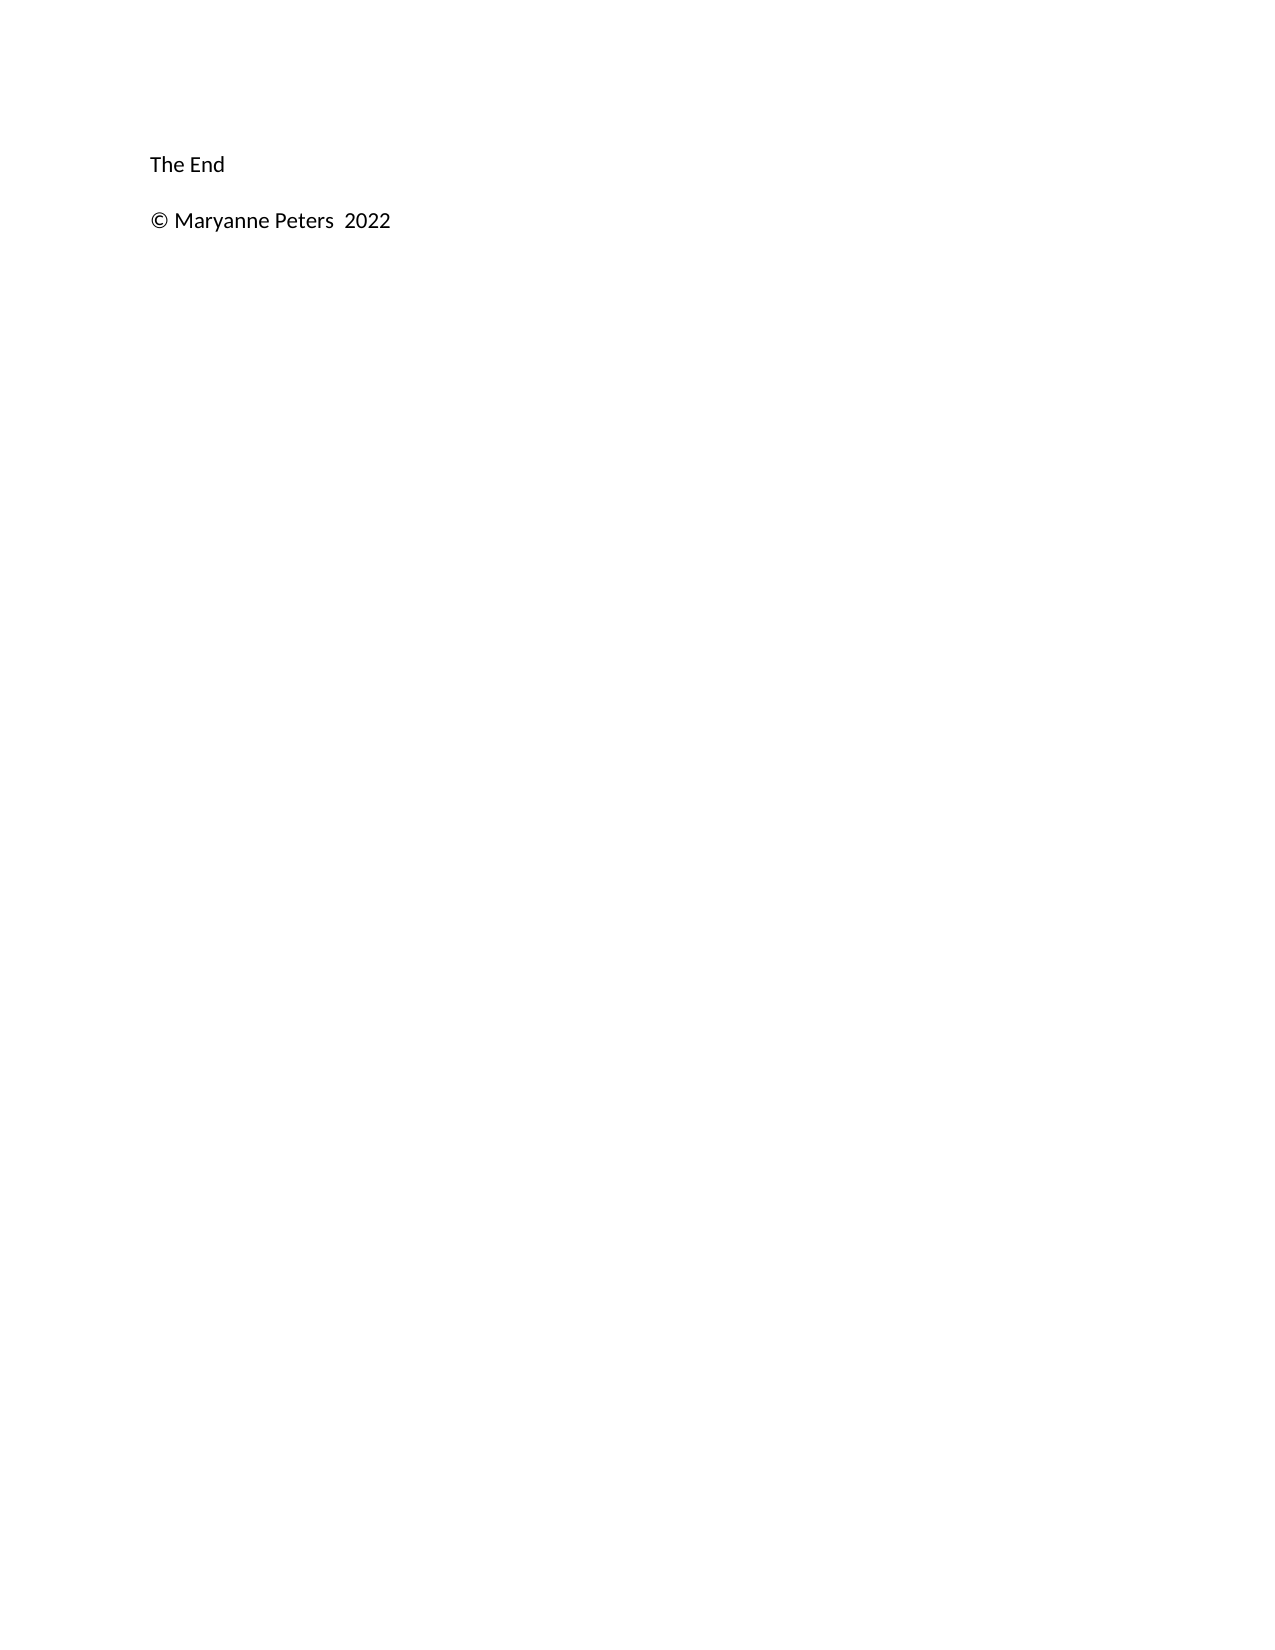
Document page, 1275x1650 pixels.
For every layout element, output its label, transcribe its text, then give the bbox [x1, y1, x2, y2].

text The End [150, 150, 1125, 178]
text © Maryanne Peters 2022 [150, 206, 1125, 234]
